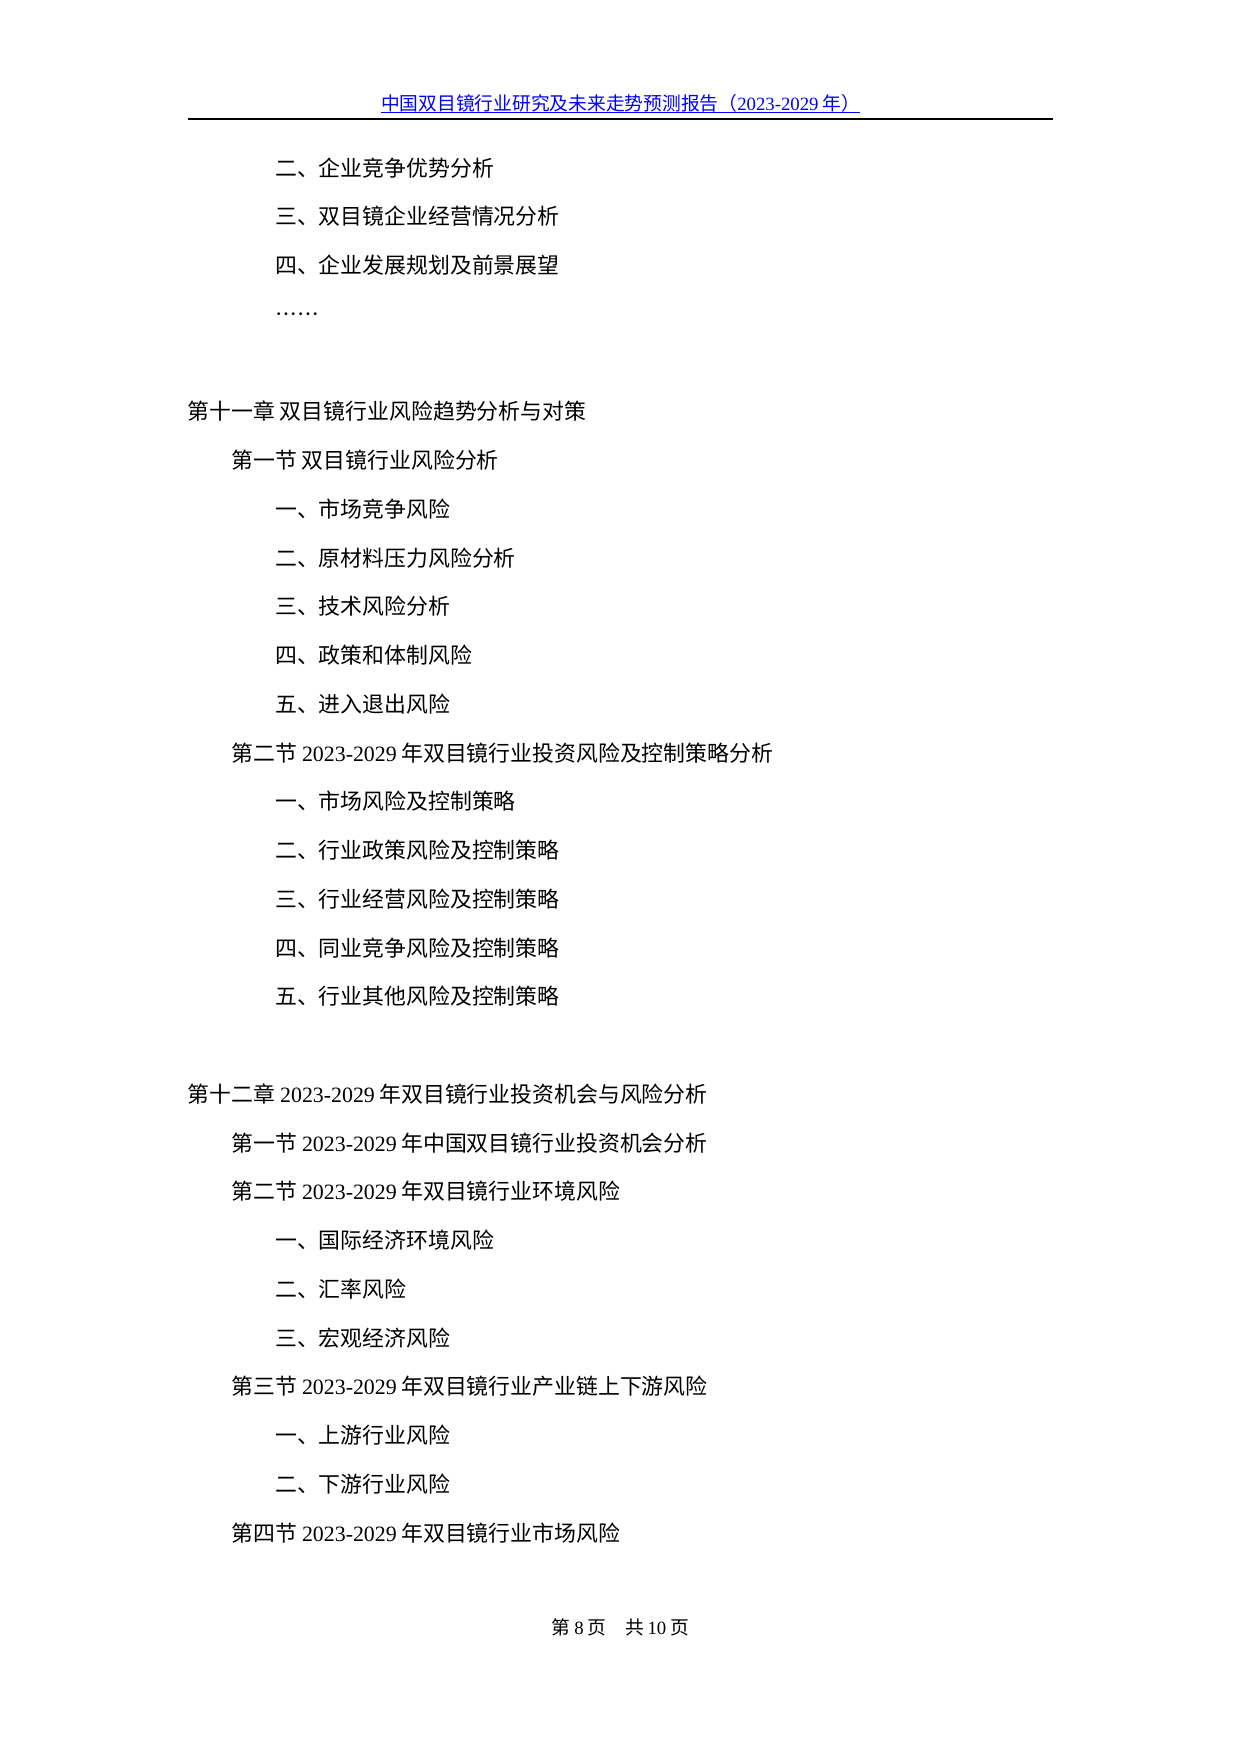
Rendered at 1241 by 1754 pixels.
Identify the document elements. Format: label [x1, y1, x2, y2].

text [187, 150, 1053, 1548]
